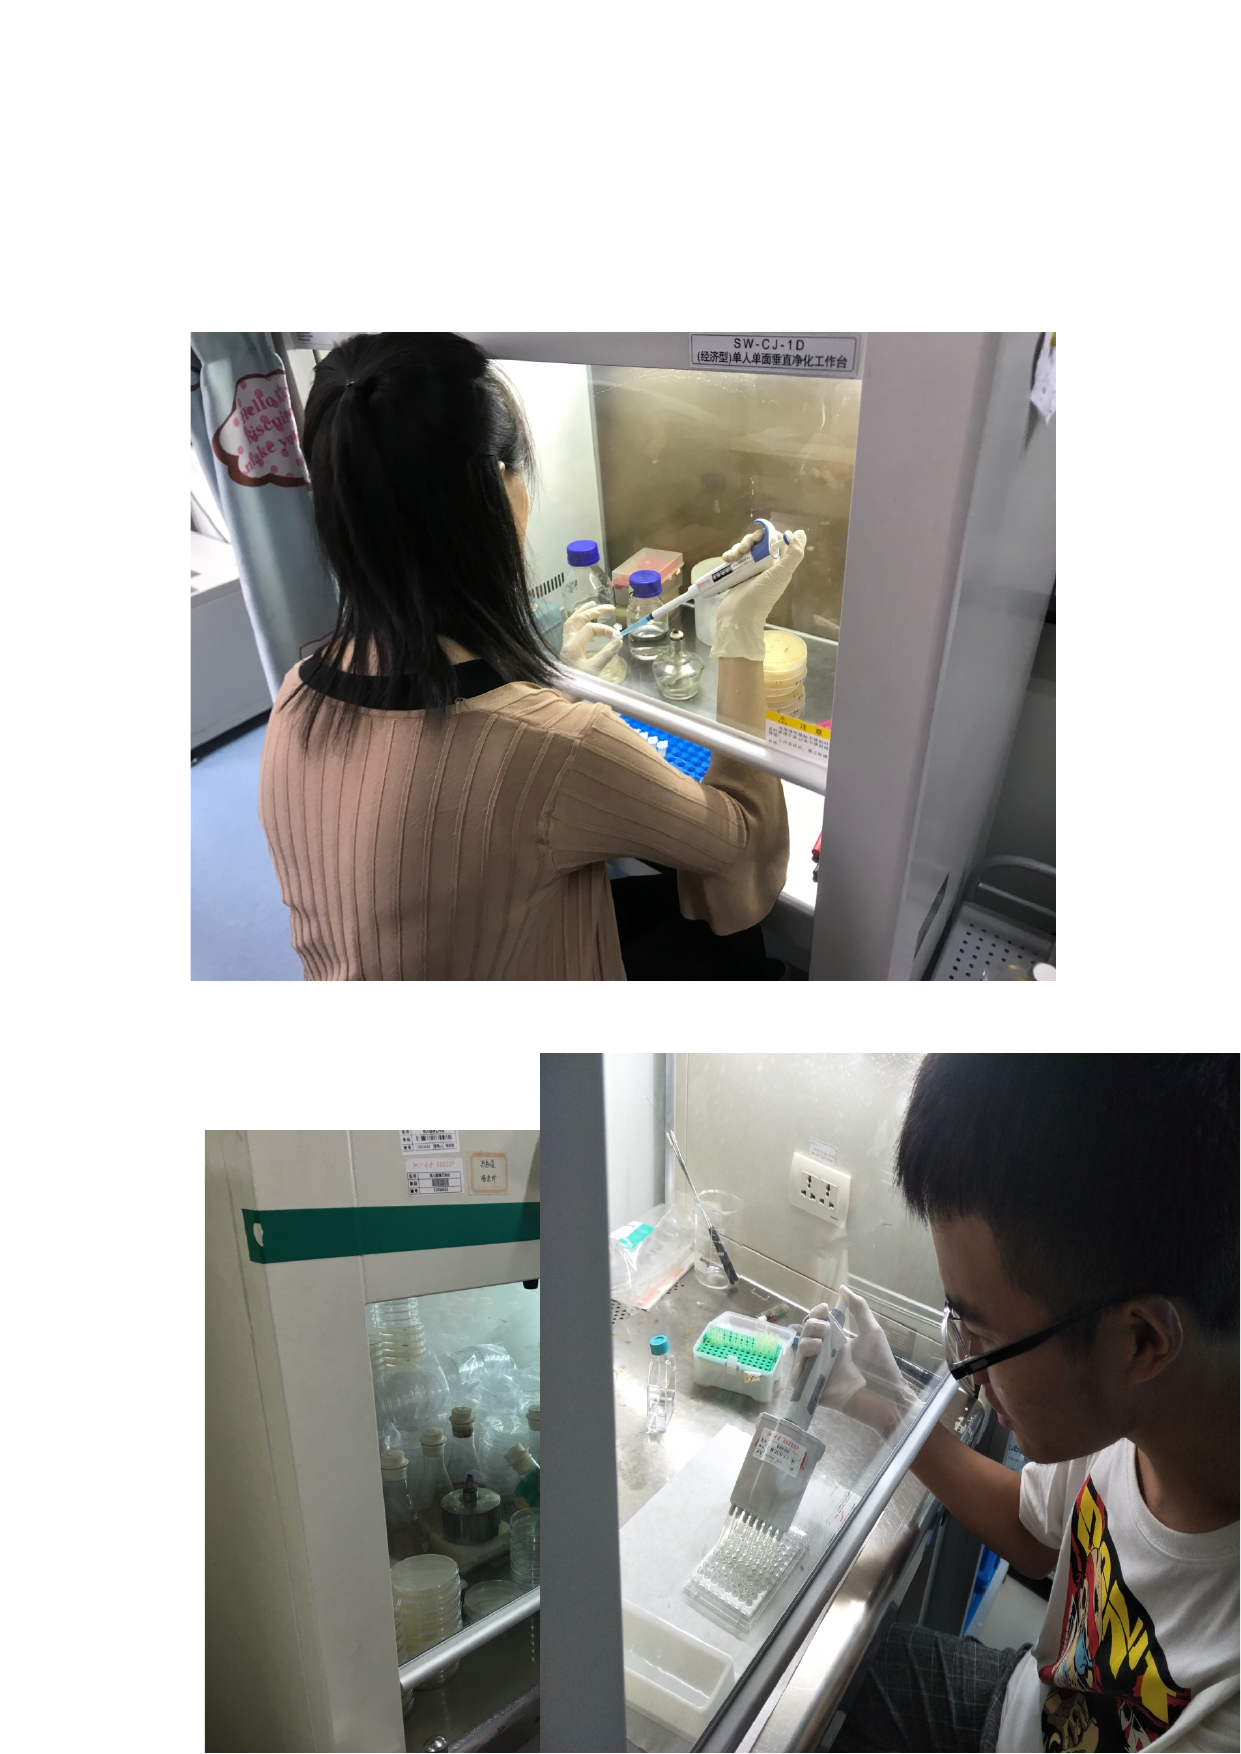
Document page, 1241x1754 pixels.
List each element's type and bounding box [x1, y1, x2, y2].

picture [190, 332, 1056, 979]
picture [204, 1053, 1241, 1752]
